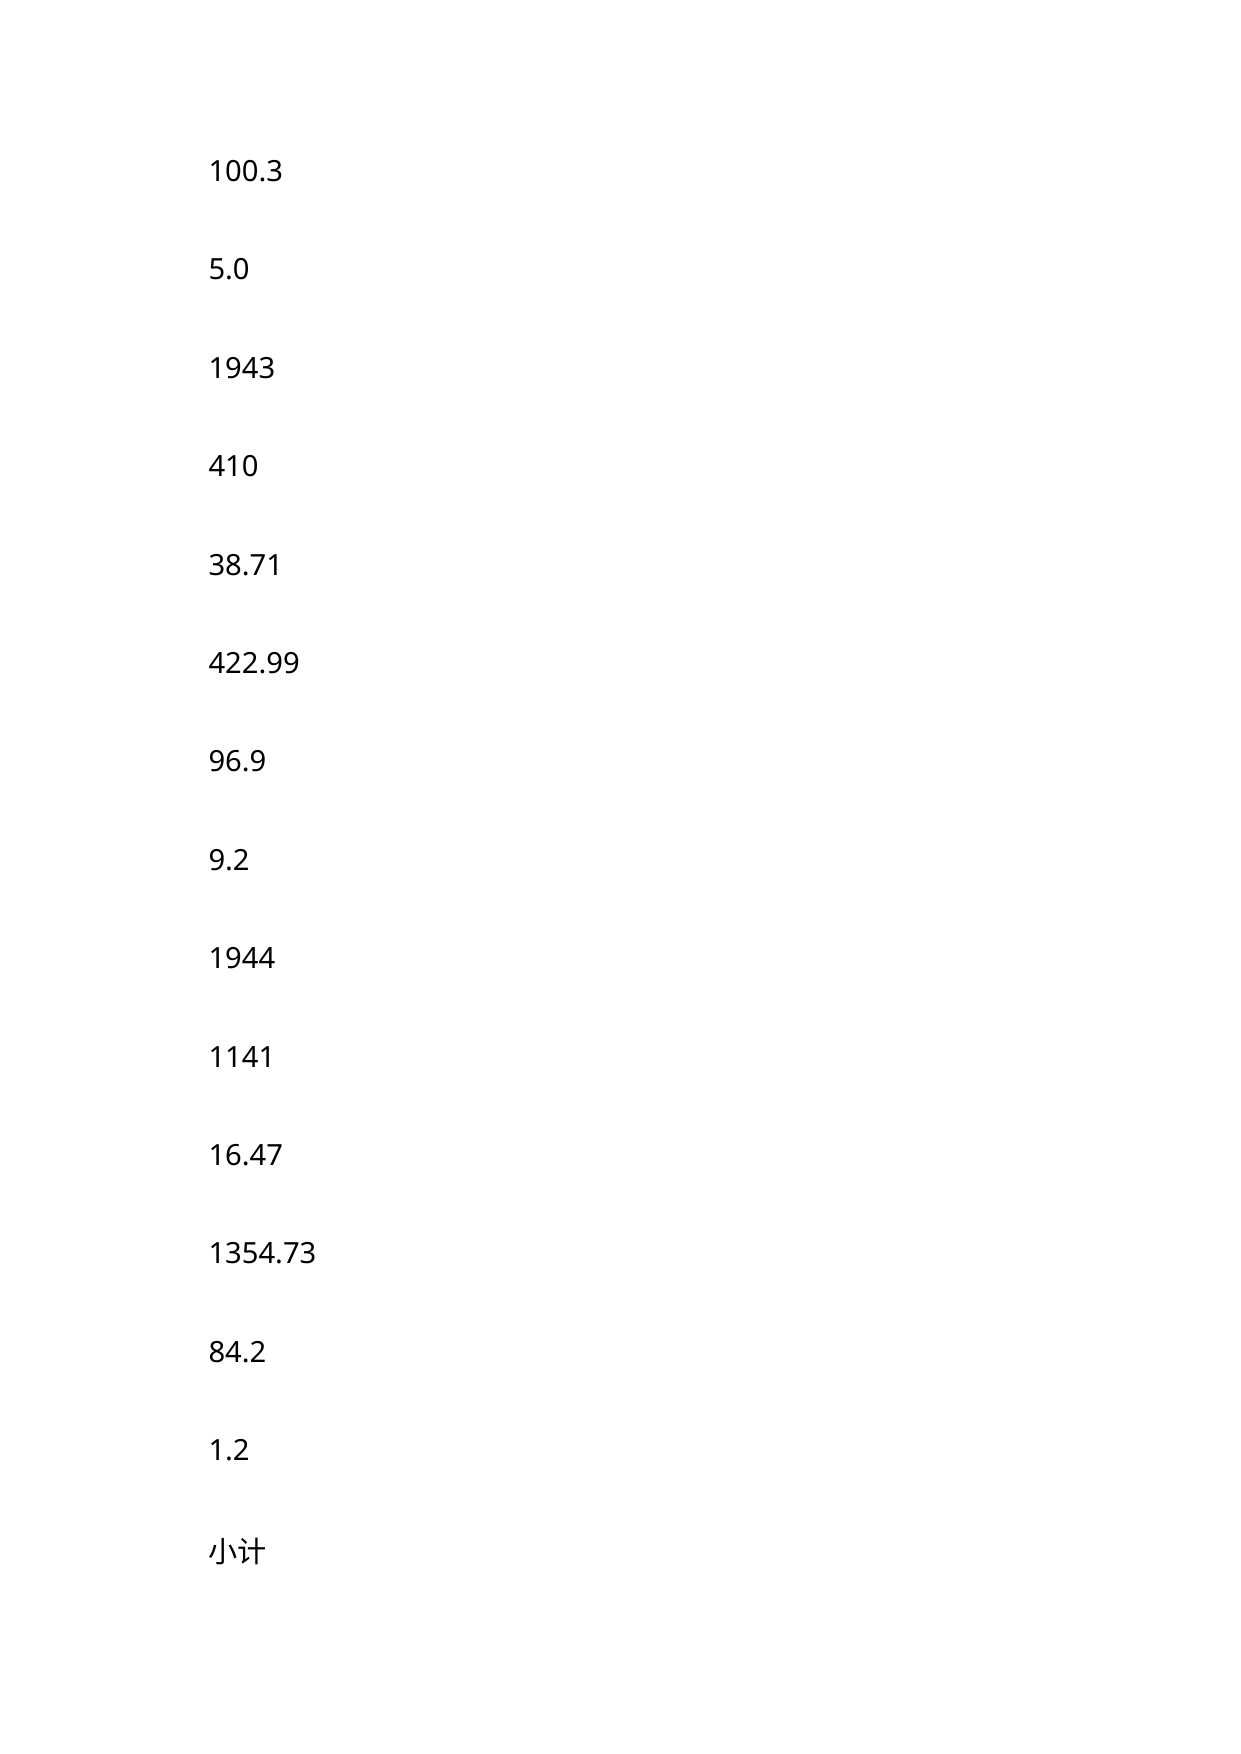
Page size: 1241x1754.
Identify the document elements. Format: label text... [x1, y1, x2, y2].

text 84.2 [150, 1331, 1090, 1371]
text 422.99 [150, 642, 1090, 682]
text 100.3 [150, 150, 1090, 190]
text 1354.73 [150, 1233, 1090, 1272]
text 小计 [150, 1528, 1090, 1570]
text 9.2 [150, 839, 1090, 879]
text 1944 [150, 937, 1090, 977]
text 16.47 [150, 1134, 1090, 1174]
text 410 [150, 445, 1090, 485]
text 38.71 [150, 544, 1090, 583]
text 1141 [150, 1036, 1090, 1076]
text 5.0 [150, 248, 1090, 288]
text 96.9 [150, 741, 1090, 780]
text 1943 [150, 347, 1090, 387]
text 1.2 [150, 1430, 1090, 1469]
